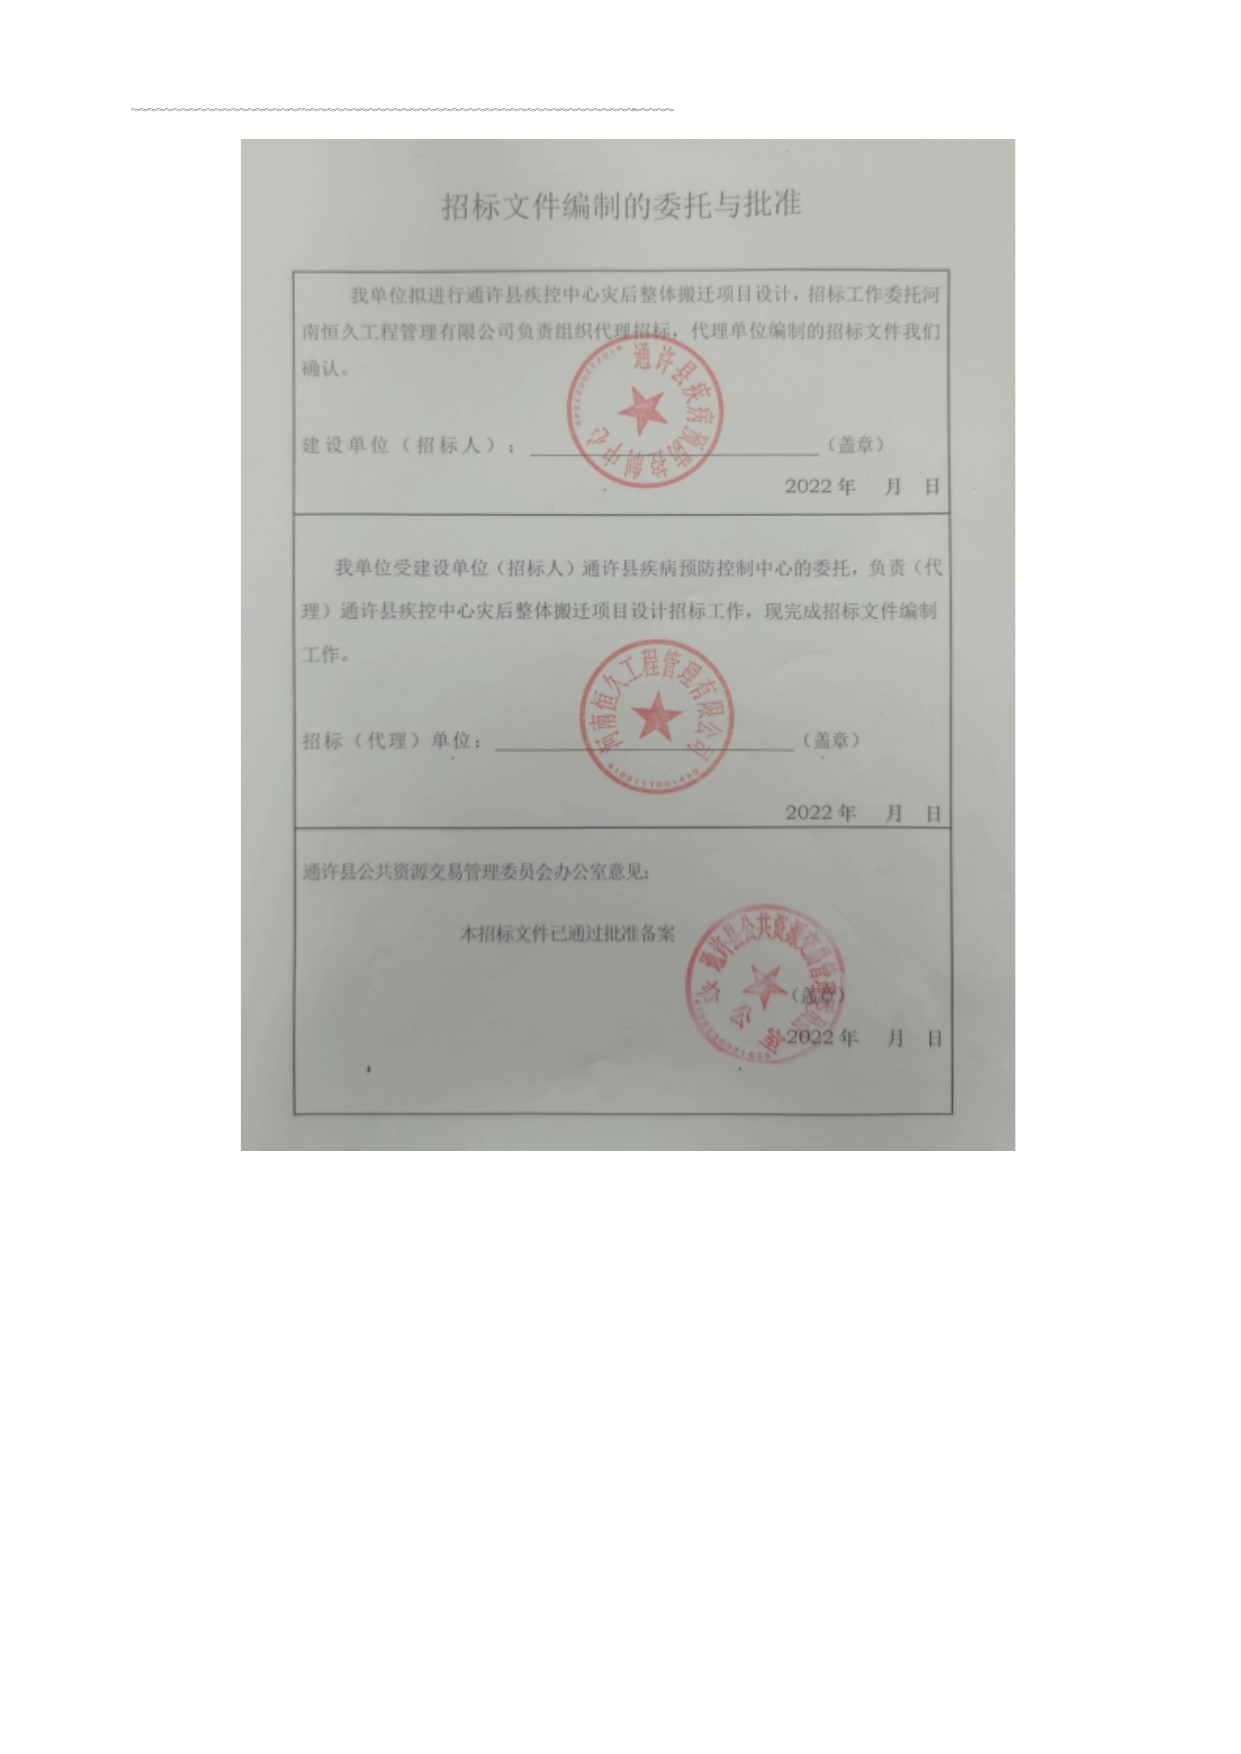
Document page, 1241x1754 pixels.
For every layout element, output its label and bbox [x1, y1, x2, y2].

picture [240, 138, 1016, 1150]
